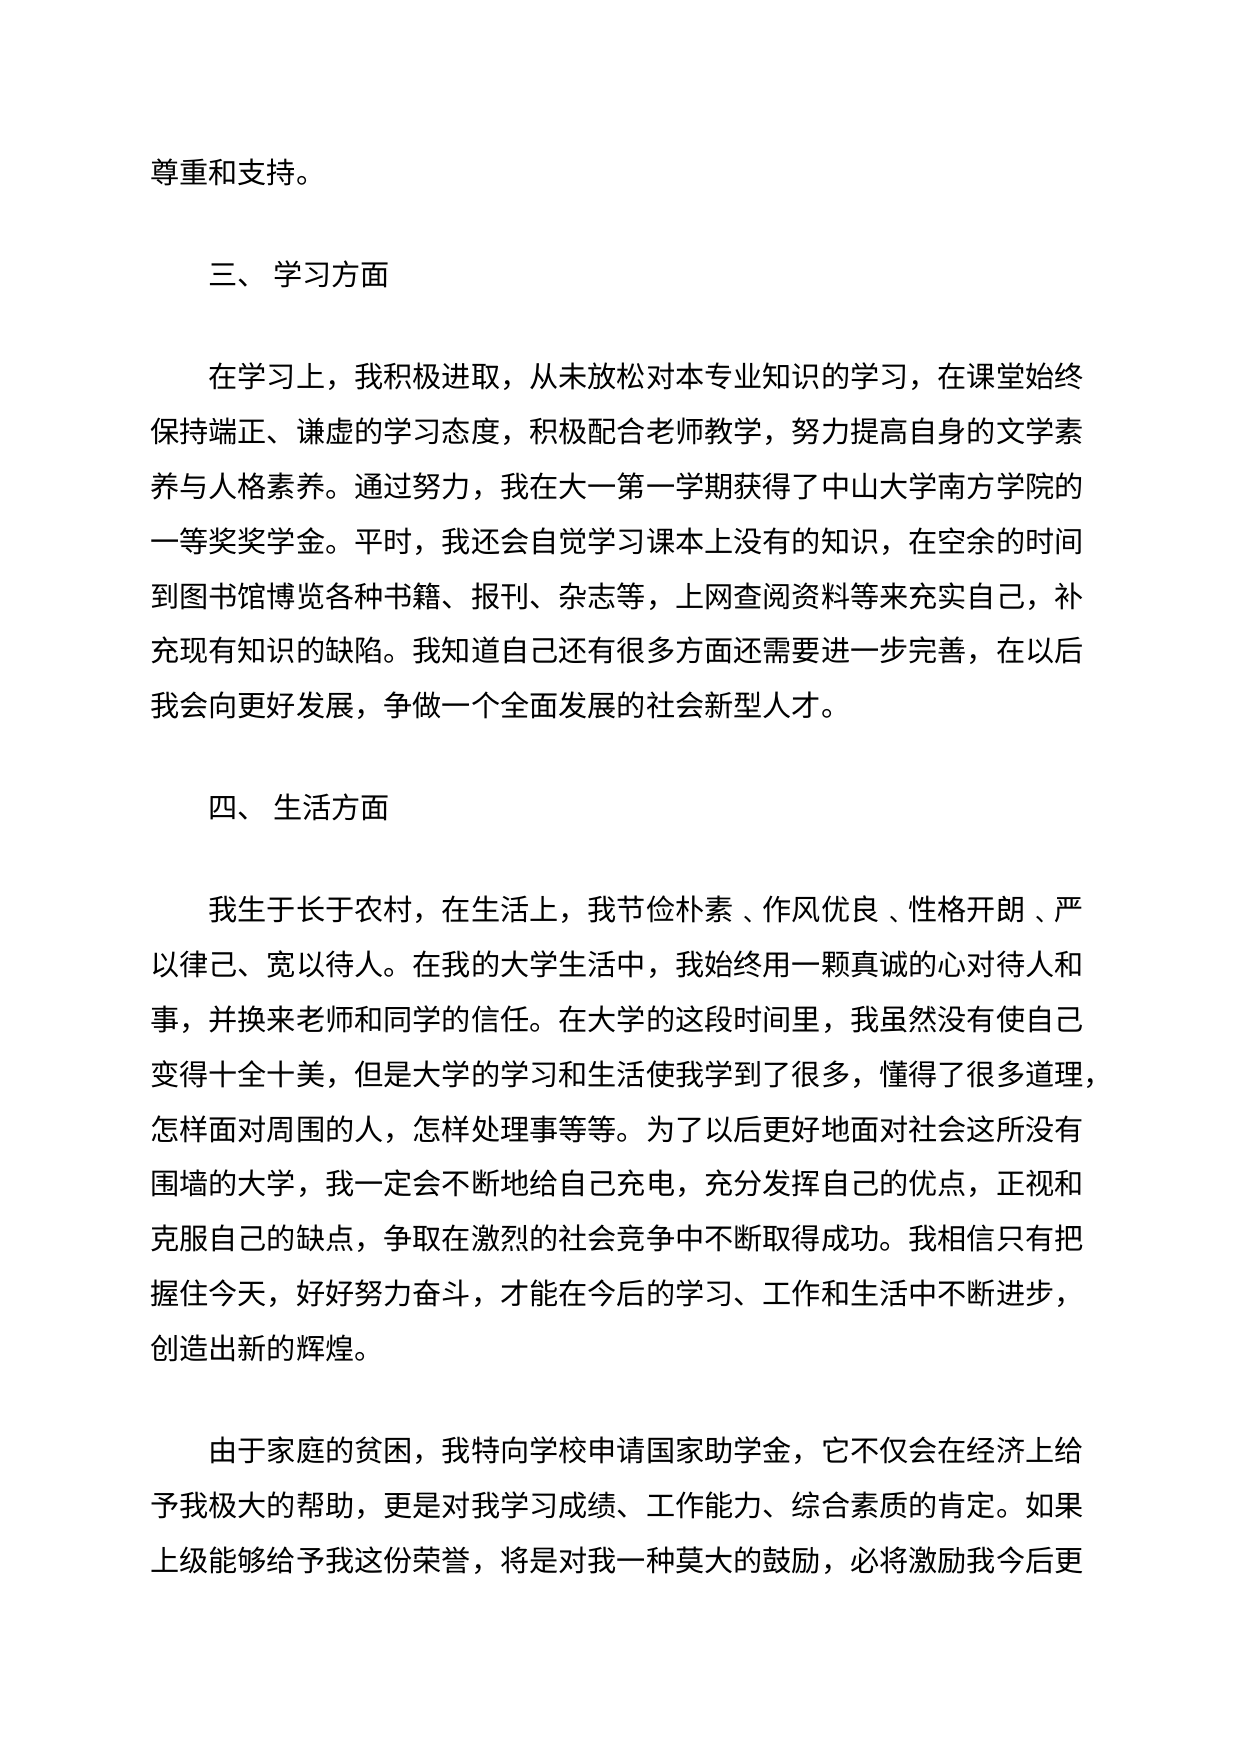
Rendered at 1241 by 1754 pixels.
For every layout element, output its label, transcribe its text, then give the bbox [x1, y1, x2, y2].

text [150, 150, 1090, 192]
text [150, 1427, 1090, 1579]
text 三、 学习方面 [150, 252, 1090, 294]
text 我生于长于农村，在生活上，我节俭朴素﹑作风优良﹑性格开朗﹑严以律己、宽以待人。在我的大学生活中，我始终用一颗真诚的心对待人和事，并换来老师和同学的信任。在大学的这段时间里，我虽然没有使自己变得十全十美，但是大学的学习和生活使我学到了很多，懂得了很多道理，怎样面对周围的人，怎样处理事等等。为了以后更好地面对社会这所没有围墙的大学，我一定会不断地给自己充电，充分发挥自己的优点，正视和克服自己的缺点，争取在激烈的社会竞争中不断取得成功。我相信只有把握住今天，好好努力奋斗，才能在今后的学习、工作和生活中不断进步，创造出新的辉煌。 [150, 886, 1090, 1368]
text 在学习上，我积极进取，从未放松对本专业知识的学习，在课堂始终保持端正、谦虚的学习态度，积极配合老师教学，努力提高自身的文学素养与人格素养。通过努力，我在大一第一学期获得了中山大学南方学院的一等奖奖学金。平时，我还会自觉学习课本上没有的知识，在空余的时间到图书馆博览各种书籍、报刊、杂志等，上网查阅资料等来充实自己，补充现有知识的缺陷。我知道自己还有很多方面还需要进一步完善，在以后我会向更好发展，争做一个全面发展的社会新型人才。 [150, 353, 1090, 725]
text 四、 生活方面 [150, 785, 1090, 827]
